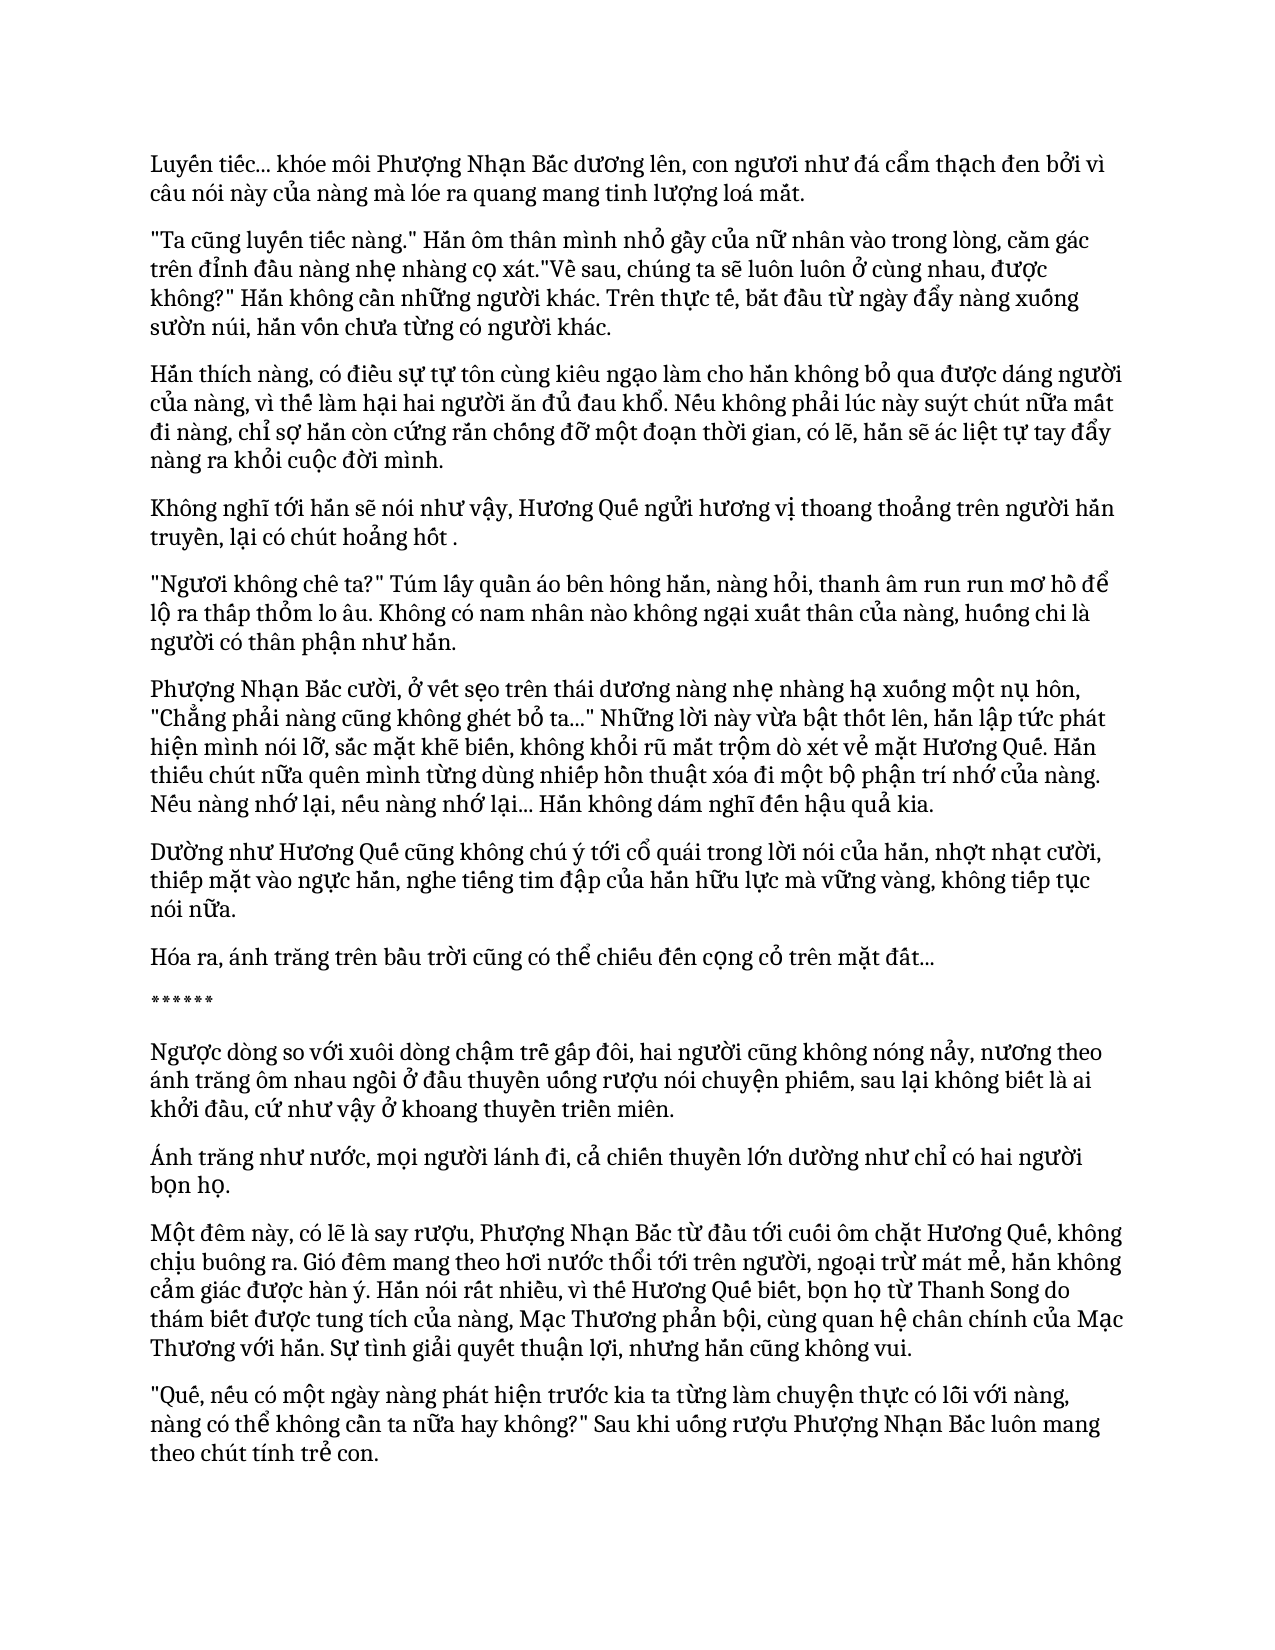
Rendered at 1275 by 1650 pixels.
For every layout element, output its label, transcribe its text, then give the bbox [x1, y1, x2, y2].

text Phượng Nhạn Bắc cười, ở vết sẹo trên thái dương nàng nhẹ nhàng hạ xuống một nụ hôn, "Chẳng phải nàng cũng không ghét bỏ ta..." Những lời này vừa bật thốt lên, hắn lập tức phát hiện mình nói lỡ, sắc mặt khẽ biến, không khỏi rũ mắt trộm dò xét vẻ mặt Hương Quế. Hắn thiếu chút nữa quên mình từng dùng nhiếp hồn thuật xóa đi một bộ phận trí nhớ của nàng. Nếu nàng nhớ lại, nếu nàng nhớ lại... Hắn không dám nghĩ đến hậu quả kia. [150, 675, 1125, 819]
text "Quế, nếu có một ngày nàng phát hiện trước kia ta từng làm chuyện thực có lỗi với nàng, nàng có thể không cần ta nữa hay không?" Sau khi uống rượu Phượng Nhạn Bắc luôn mang theo chút tính trẻ con. [150, 1381, 1125, 1467]
text Ngược dòng so với xuôi dòng chậm trễ gấp đôi, hai người cũng không nóng nảy, nương theo ánh trăng ôm nhau ngồi ở đầu thuyền uống rượu nói chuyện phiếm, sau lại không biết là ai khởi đầu, cứ như vậy ở khoang thuyền triền miên. [150, 1037, 1125, 1124]
text "Ngươi không chê ta?" Túm lấy quần áo bên hông hắn, nàng hỏi, thanh âm run run mơ hồ để lộ ra thấp thỏm lo âu. Không có nam nhân nào không ngại xuất thân của nàng, huống chi là người có thân phận như hắn. [150, 570, 1125, 656]
text ****** [150, 990, 1125, 1019]
text Hắn thích nàng, có điều sự tự tôn cùng kiêu ngạo làm cho hắn không bỏ qua được dáng người của nàng, vì thế làm hại hai người ăn đủ đau khổ. Nếu không phải lúc này suýt chút nữa mất đi nàng, chỉ sợ hắn còn cứng rắn chống đỡ một đoạn thời gian, có lẽ, hắn sẽ ác liệt tự tay đẩy nàng ra khỏi cuộc đời mình. [150, 360, 1125, 475]
text Không nghĩ tới hắn sẽ nói như vậy, Hương Quế ngửi hương vị thoang thoảng trên người hắn truyền, lại có chút hoảng hốt . [150, 494, 1125, 551]
text Dường như Hương Quế cũng không chú ý tới cổ quái trong lời nói của hắn, nhợt nhạt cười, thiếp mặt vào ngực hắn, nghe tiếng tim đập của hắn hữu lực mà vững vàng, không tiếp tục nói nữa. [150, 837, 1125, 924]
text Một đêm này, có lẽ là say rượu, Phượng Nhạn Bắc từ đầu tới cuối ôm chặt Hương Quế, không chịu buông ra. Gió đêm mang theo hơi nước thổi tới trên người, ngoại trừ mát mẻ, hắn không cảm giác được hàn ý. Hắn nói rất nhiều, vì thế Hương Quế biết, bọn họ từ Thanh Song do thám biết được tung tích của nàng, Mạc Thương phản bội, cùng quan hệ chân chính của Mạc Thương với hắn. Sự tình giải quyết thuận lợi, nhưng hắn cũng không vui. [150, 1219, 1125, 1362]
text "Ta cũng luyến tiếc nàng." Hắn ôm thân mình nhỏ gầy của nữ nhân vào trong lòng, cằm gác trên đỉnh đầu nàng nhẹ nhàng cọ xát."Về sau, chúng ta sẽ luôn luôn ở cùng nhau, được không?" Hắn không cần những người khác. Trên thực tế, bắt đầu từ ngày đẩy nàng xuống sườn núi, hắn vốn chưa từng có người khác. [150, 226, 1125, 341]
text Ánh trăng như nước, mọi người lánh đi, cả chiến thuyền lớn dường như chỉ có hai người bọn họ. [150, 1142, 1125, 1200]
text Hóa ra, ánh trăng trên bầu trời cũng có thể chiếu đến cọng cỏ trên mặt đất... [150, 942, 1125, 971]
text Luyến tiếc... khóe môi Phượng Nhạn Bắc dương lên, con ngươi như đá cẩm thạch đen bởi vì câu nói này của nàng mà lóe ra quang mang tinh lượng loá mắt. [150, 150, 1125, 207]
